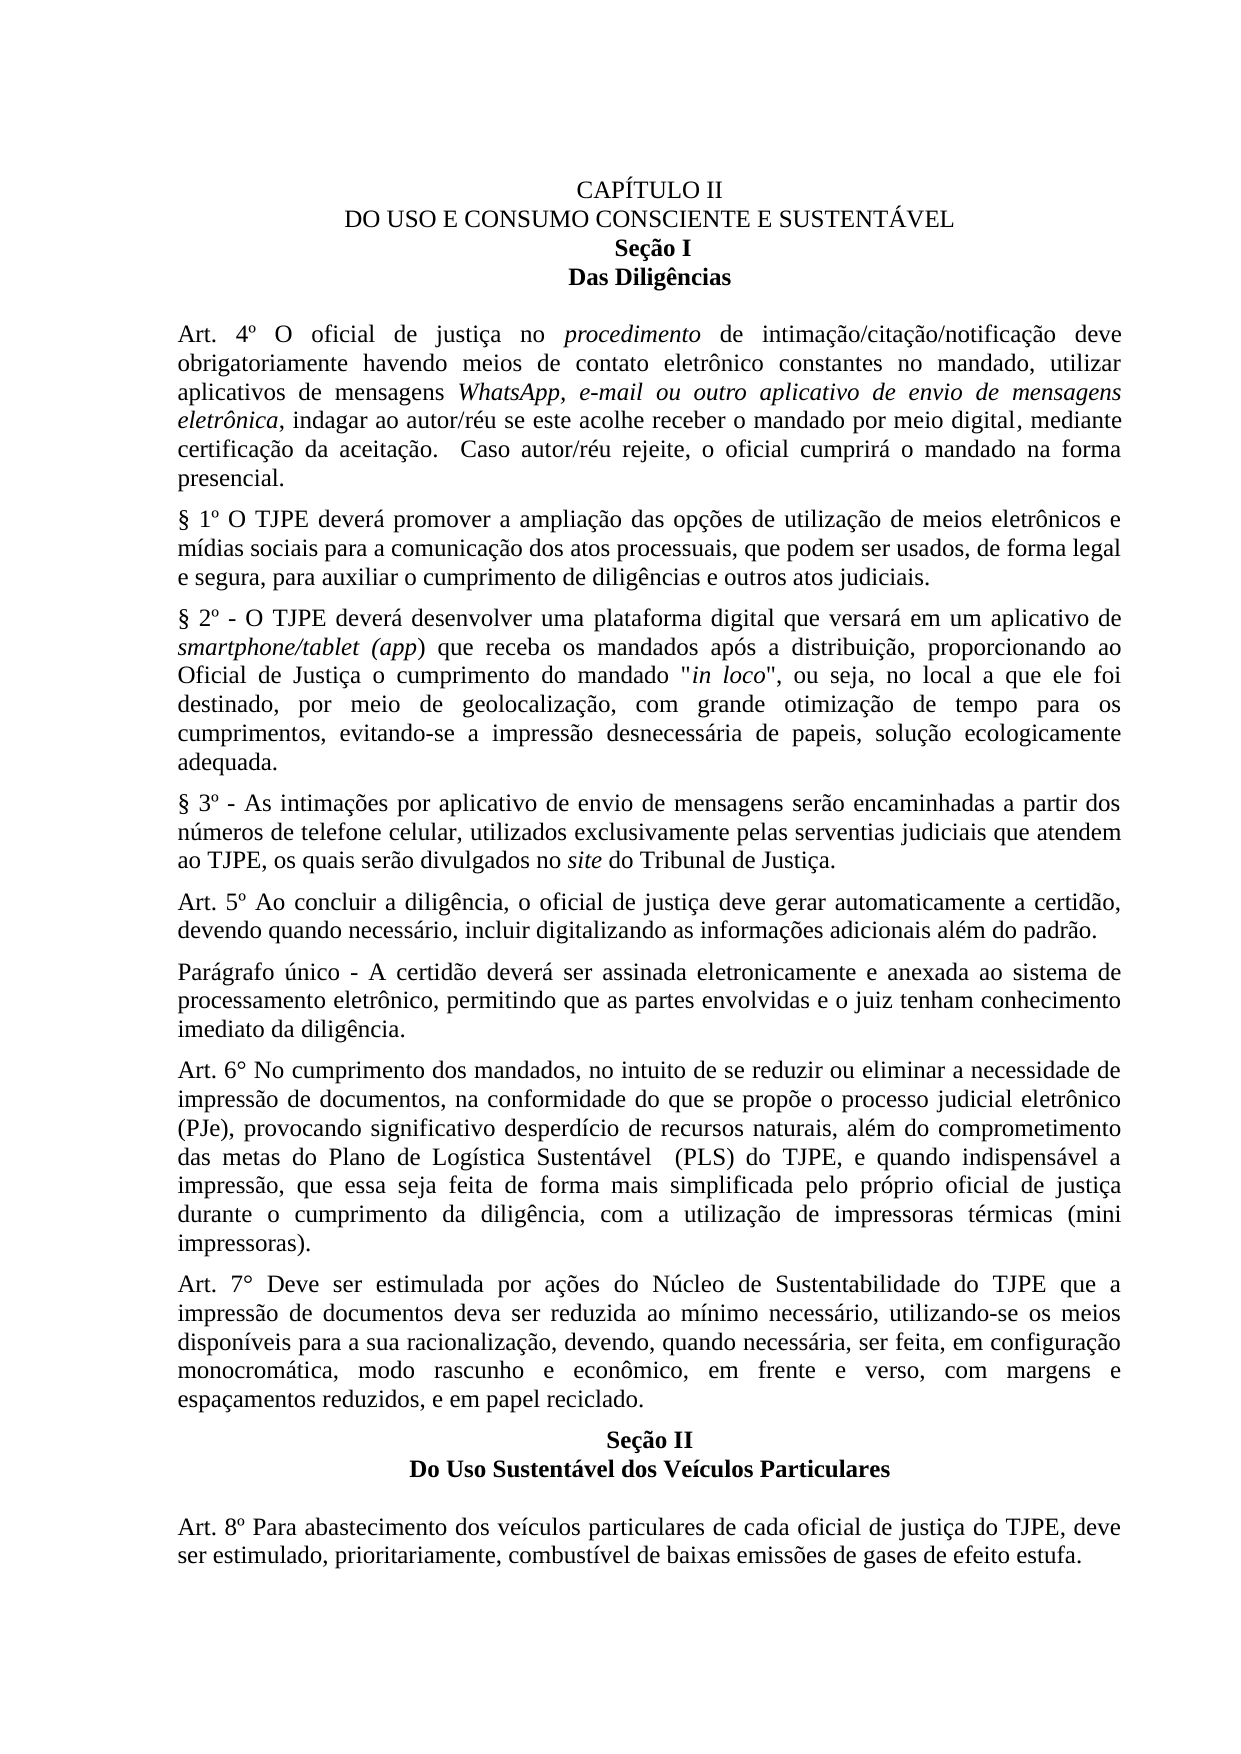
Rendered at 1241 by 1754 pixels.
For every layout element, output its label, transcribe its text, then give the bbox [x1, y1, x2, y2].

text Do Uso Sustentável dos Veículos Particulares [177, 1454, 1122, 1483]
text CAPÍTULO II [177, 176, 1122, 204]
text Parágrafo único - A certidão deverá ser assinada eletronicamente e anexada ao sistema de processamento eletrônico, permitindo que as partes envolvidas e o juiz tenham conhecimento imediato da diligência. [177, 957, 1122, 1043]
text Art. 7° Deve ser estimulada por ações do Núcleo de Sustentabilidade do TJPE que a impressão de documentos deva ser reduzida ao mínimo necessário, utilizando-se os meios disponíveis para a sua racionalização, devendo, quando necessária, ser feita, em configuração monocromática, modo rascunho e econômico, em frente e verso, com margens e espaçamentos reduzidos, e em papel reciclado. [177, 1269, 1122, 1413]
text Art. 5º Ao concluir a diligência, o oficial de justiça deve gerar automaticamente a certidão, devendo quando necessário, incluir digitalizando as informações adicionais além do padrão. [177, 887, 1122, 944]
text DO USO E CONSUMO CONSCIENTE E SUSTENTÁVEL [177, 204, 1122, 233]
text Das Diligências [177, 262, 1122, 291]
text Art. 4º O oficial de justiça no procedimento de intimação/citação/notificação deve obrigatoriamente havendo meios de contato eletrônico constantes no mandado, utilizar aplicativos de mensagens WhatsApp, e-mail ou outro aplicativo de envio de mensagens eletrônica, indagar ao autor/réu se este acolhe receber o mandado por meio digital, mediante certificação da aceitação. Caso autor/réu rejeite, o oficial cumprirá o mandado na forma presencial. [177, 319, 1122, 492]
text Art. 6° No cumprimento dos mandados, no intuito de se reduzir ou eliminar a necessidade de impressão de documentos, na conformidade do que se propõe o processo judicial eletrônico (PJe), provocando significativo desperdício de recursos naturais, além do comprometimento das metas do Plano de Logística Sustentável (PLS) do TJPE, e quando indispensável a impressão, que essa seja feita de forma mais simplificada pelo próprio oficial de justiça durante o cumprimento da diligência, com a utilização de impressoras térmicas (mini impressoras). [177, 1056, 1122, 1257]
text Seção II [177, 1426, 1122, 1454]
text Seção I [177, 233, 1122, 262]
text Art. 8º Para abastecimento dos veículos particulares de cada oficial de justiça do TJPE, deve ser estimulado, prioritariamente, combustível de baixas emissões de gases de efeito estufa. [177, 1512, 1122, 1569]
text § 1º O TJPE deverá promover a ampliação das opções de utilização de meios eletrônicos e mídias sociais para a comunicação dos atos processuais, que podem ser usados, de forma legal e segura, para auxiliar o cumprimento de diligências e outros atos judiciais. [177, 504, 1122, 591]
text § 2º - O TJPE deverá desenvolver uma plataforma digital que versará em um aplicativo de smartphone/tablet (app) que receba os mandados após a distribuição, proporcionando ao Oficial de Justiça o cumprimento do mandado "in loco", ou seja, no local a que ele foi destinado, por meio de geolocalização, com grande otimização de tempo para os cumprimentos, evitando-se a impressão desnecessária de papeis, solução ecologicamente adequada. [177, 603, 1122, 776]
text § 3º - As intimações por aplicativo de envio de mensagens serão encaminhadas a partir dos números de telefone celular, utilizados exclusivamente pelas serventias judiciais que atendem ao TJPE, os quais serão divulgados no site do Tribunal de Justiça. [177, 788, 1122, 874]
